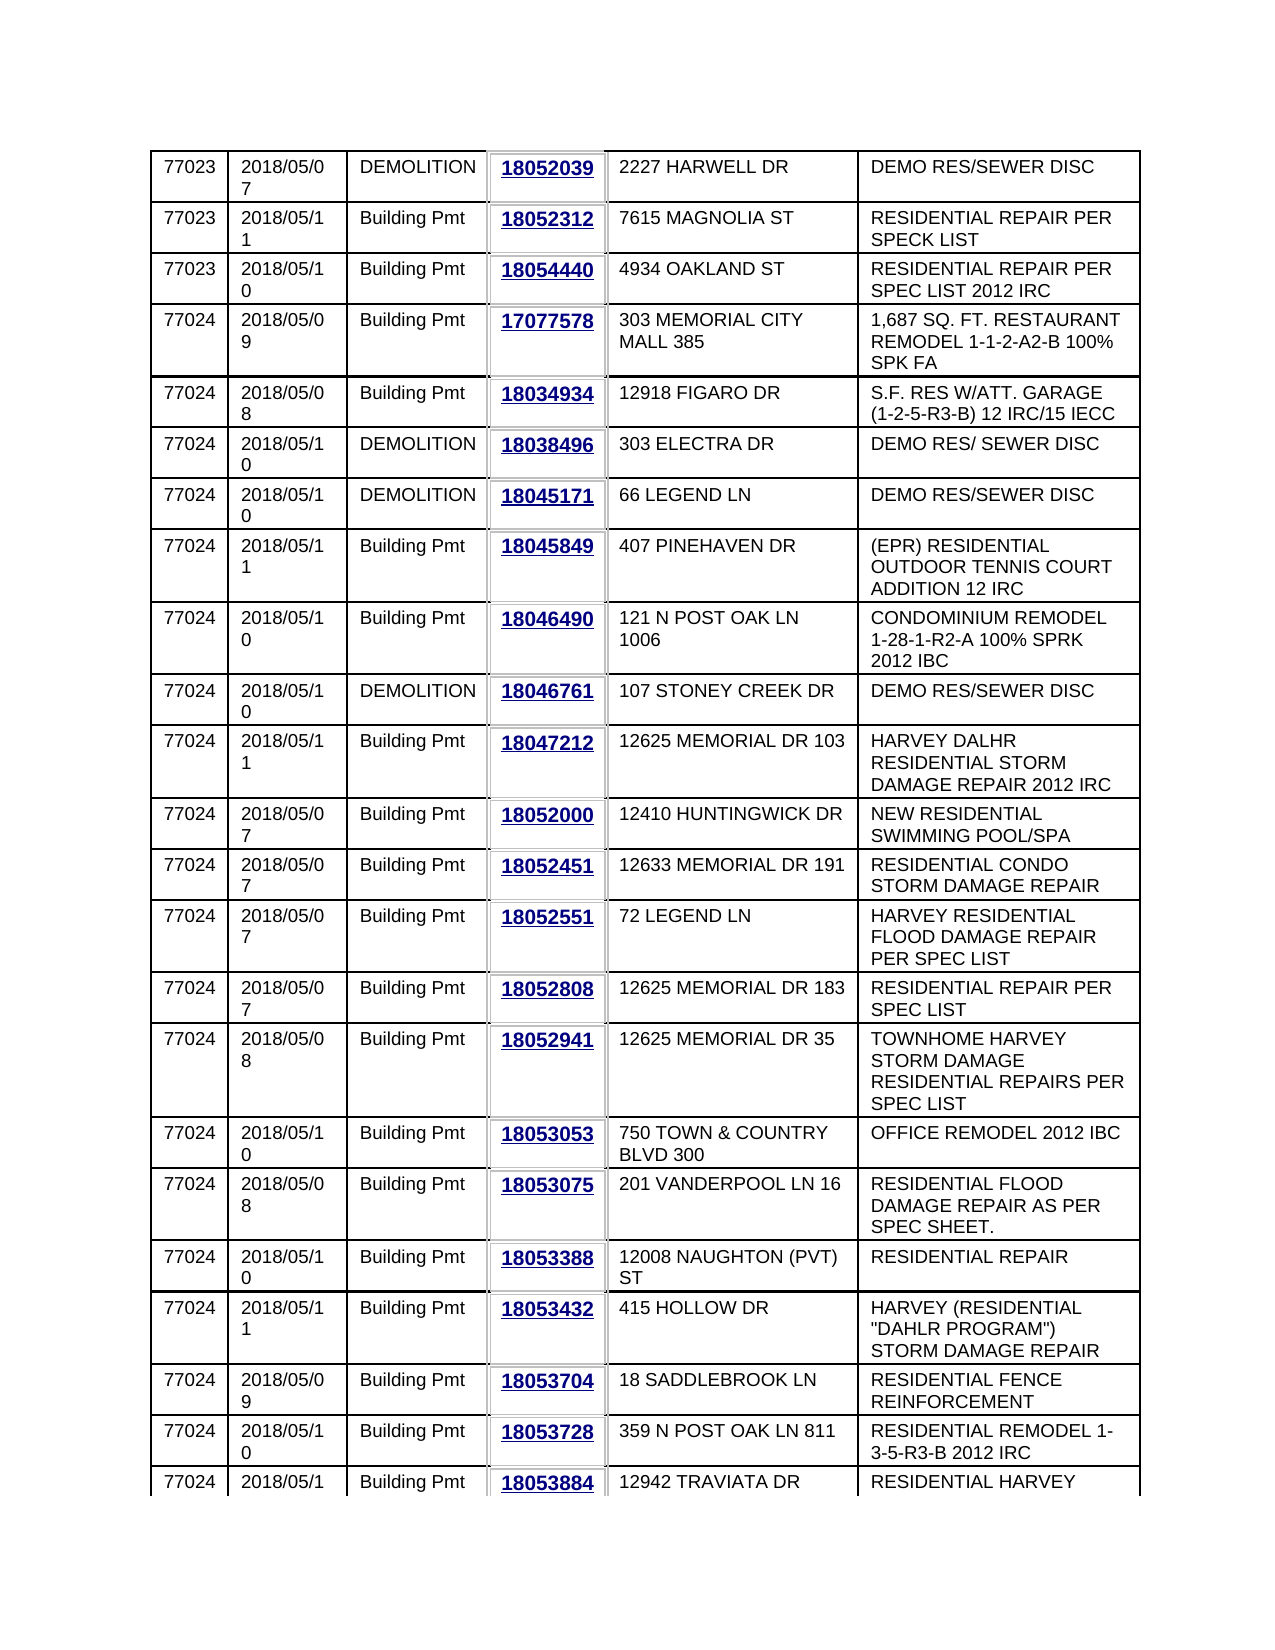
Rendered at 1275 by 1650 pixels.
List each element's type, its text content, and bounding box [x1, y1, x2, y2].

table_cell 77024 [152, 1467, 227, 1496]
table_cell 77024 [152, 850, 227, 898]
table_cell Building Pmt [348, 1467, 486, 1496]
table_cell OFFICE REMODEL 2012 IBC [859, 1118, 1139, 1167]
table_cell 18045171 [491, 482, 604, 528]
table_cell RESIDENTIAL FLOOD DAMAGE REPAIR AS PER SPEC SHEET. [859, 1169, 1139, 1239]
table_cell DEMOLITION [348, 675, 486, 724]
table_cell 2018/05/07 [229, 901, 346, 971]
table_cell 12942 TRAVIATA DR [609, 1467, 857, 1496]
table_cell 77024 [152, 1293, 227, 1363]
table_cell 2018/05/10 [229, 1241, 346, 1290]
table_cell 77023 [152, 254, 227, 303]
table_cell 2018/05/10 [229, 1416, 346, 1465]
table_cell Building Pmt [348, 1118, 486, 1167]
table_cell 303 MEMORIAL CITY MALL 385 [609, 305, 857, 375]
table_cell (EPR) RESIDENTIAL OUTDOOR TENNIS COURT ADDITION 12 IRC [859, 530, 1139, 601]
table_cell 2018/05/07 [229, 850, 346, 898]
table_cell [859, 1467, 1139, 1496]
table_cell 18052039 [491, 155, 604, 201]
table_cell 2018/05/09 [229, 305, 346, 375]
table_cell Building Pmt [348, 726, 486, 797]
table_cell Building Pmt [348, 1416, 486, 1465]
table_cell 121 N POST OAK LN 1006 [609, 603, 857, 673]
table_cell 2018/05/09 [229, 1365, 346, 1414]
table_cell 2018/05/07 [229, 799, 346, 847]
table_cell S.F. RES W/ATT. GARAGE (1-2-5-R3-B) 12 IRC/15 IECC [859, 378, 1139, 426]
table_cell 12918 FIGARO DR [609, 378, 857, 426]
table_cell DEMOLITION [348, 479, 486, 528]
table_cell 18 SADDLEBROOK LN [609, 1365, 857, 1414]
table_cell Building Pmt [348, 305, 486, 375]
table_cell DEMO RES/ SEWER DISC [859, 428, 1139, 477]
table_cell 18046490 [491, 605, 604, 673]
table_cell RESIDENTIAL REMODEL 1-3-5-R3-B 2012 IRC [859, 1416, 1139, 1465]
table_cell 12410 HUNTINGWICK DR [609, 799, 857, 847]
table_cell 77024 [152, 378, 227, 426]
table_cell 2018/05/08 [229, 1169, 346, 1239]
table_cell 18052000 [491, 801, 604, 847]
table_cell 18045849 [491, 533, 604, 601]
table_cell 77024 [152, 603, 227, 673]
table_cell NEW RESIDENTIAL SWIMMING POOL/SPA [859, 799, 1139, 847]
table_cell 2018/05/10 [229, 428, 346, 477]
table_cell 18053884 [491, 1470, 604, 1496]
table_cell 18054440 [491, 257, 604, 303]
table_cell 66 LEGEND LN [609, 479, 857, 528]
table_cell 2018/05/10 [229, 1118, 346, 1167]
table_cell HARVEY DALHR RESIDENTIAL STORM DAMAGE REPAIR 2012 IRC [859, 726, 1139, 797]
table_cell 2018/05/10 [229, 254, 346, 303]
table_cell 7615 MAGNOLIA ST [609, 203, 857, 252]
table_cell 303 ELECTRA DR [609, 428, 857, 477]
table_cell 77024 [152, 1118, 227, 1167]
table_cell Building Pmt [348, 973, 486, 1022]
table_cell 2018/05/07 [229, 973, 346, 1022]
table_cell 18052312 [491, 206, 604, 252]
table_cell 17077578 [491, 308, 604, 375]
table_cell 18053053 [491, 1121, 604, 1167]
table_cell 18053432 [491, 1295, 604, 1363]
table_cell 77024 [152, 675, 227, 724]
table_cell Building Pmt [348, 530, 486, 601]
table_cell HARVEY RESIDENTIAL FLOOD DAMAGE REPAIR PER SPEC LIST [859, 901, 1139, 971]
table_cell 77024 [152, 530, 227, 601]
table_cell 2018/05/11 [229, 726, 346, 797]
table_cell 77024 [152, 973, 227, 1022]
table_cell 2018/05/11 [229, 203, 346, 252]
table_cell RESIDENTIAL FENCE REINFORCEMENT [859, 1365, 1139, 1414]
table_cell Building Pmt [348, 378, 486, 426]
table_cell 18053728 [491, 1418, 604, 1465]
table_cell DEMOLITION [348, 152, 486, 201]
table_cell 18046761 [491, 678, 604, 724]
table_cell Building Pmt [348, 1024, 486, 1116]
table_cell 18053704 [491, 1368, 604, 1414]
table_cell 2227 HARWELL DR [609, 152, 857, 201]
table_cell Building Pmt [348, 203, 486, 252]
table_cell Building Pmt [348, 254, 486, 303]
table_cell 18053388 [491, 1244, 604, 1290]
table_cell 2018/05/10 [229, 675, 346, 724]
table_cell 2018/05/08 [229, 378, 346, 426]
table_cell RESIDENTIAL REPAIR [859, 1241, 1139, 1290]
table_cell 18034934 [491, 380, 604, 426]
table_cell RESIDENTIAL CONDO STORM DAMAGE REPAIR [859, 850, 1139, 898]
table_cell DEMOLITION [348, 428, 486, 477]
table_cell 2018/05/10 [229, 603, 346, 673]
table_cell Building Pmt [348, 799, 486, 847]
table_cell 1,687 SQ. FT. RESTAURANT REMODEL 1-1-2-A2-B 100% SPK FA [859, 305, 1139, 375]
table_cell 415 HOLLOW DR [609, 1293, 857, 1363]
table_cell 12008 NAUGHTON (PVT) ST [609, 1241, 857, 1290]
table_cell 2018/05/11 [229, 530, 346, 601]
table_cell CONDOMINIUM REMODEL 1-28-1-R2-A 100% SPRK 2012 IBC [859, 603, 1139, 673]
table_cell 2018/05/08 [229, 1024, 346, 1116]
table_cell 201 VANDERPOOL LN 16 [609, 1169, 857, 1239]
table_cell Building Pmt [348, 1169, 486, 1239]
table_cell DEMO RES/SEWER DISC [859, 675, 1139, 724]
table_cell 107 STONEY CREEK DR [609, 675, 857, 724]
table_cell 77024 [152, 479, 227, 528]
table_cell HARVEY (RESIDENTIAL "DAHLR PROGRAM") STORM DAMAGE REPAIR [859, 1293, 1139, 1363]
table_cell 2018/05/07 [229, 152, 346, 201]
table_cell 2018/05/11 [229, 1293, 346, 1363]
table_cell 77024 [152, 1024, 227, 1116]
table_cell Building Pmt [348, 850, 486, 898]
table_cell RESIDENTIAL REPAIR PER SPEC LIST [859, 973, 1139, 1022]
table_cell 2018/05/10 [229, 1467, 346, 1496]
table_cell 12625 MEMORIAL DR 183 [609, 973, 857, 1022]
table_cell Building Pmt [348, 901, 486, 971]
table_cell TOWNHOME HARVEY STORM DAMAGE RESIDENTIAL REPAIRS PER SPEC LIST [859, 1024, 1139, 1116]
table_cell 77023 [152, 203, 227, 252]
table_cell 18047212 [491, 729, 604, 797]
table_cell 77024 [152, 305, 227, 375]
table_cell 77024 [152, 1169, 227, 1239]
table_cell 77024 [152, 1365, 227, 1414]
table_cell 18052451 [491, 852, 604, 898]
table_cell Building Pmt [348, 603, 486, 673]
table_cell 77023 [152, 152, 227, 201]
table_cell 12625 MEMORIAL DR 103 [609, 726, 857, 797]
table_cell Building Pmt [348, 1241, 486, 1290]
table_cell 12625 MEMORIAL DR 35 [609, 1024, 857, 1116]
table_cell 72 LEGEND LN [609, 901, 857, 971]
table_cell 77024 [152, 428, 227, 477]
table_cell 77024 [152, 1241, 227, 1290]
table_cell 2018/05/10 [229, 479, 346, 528]
table_cell 750 TOWN & COUNTRY BLVD 300 [609, 1118, 857, 1167]
table_cell 77024 [152, 726, 227, 797]
table_cell 77024 [152, 1416, 227, 1465]
table_cell DEMO RES/SEWER DISC [859, 152, 1139, 201]
table_cell Building Pmt [348, 1365, 486, 1414]
table_cell DEMO RES/SEWER DISC [859, 479, 1139, 528]
table_cell 77024 [152, 901, 227, 971]
table_cell 18052551 [491, 903, 604, 971]
table_cell 359 N POST OAK LN 811 [609, 1416, 857, 1465]
table_cell 407 PINEHAVEN DR [609, 530, 857, 601]
table_cell 77024 [152, 799, 227, 847]
table_cell 12633 MEMORIAL DR 191 [609, 850, 857, 898]
table_cell 18053075 [491, 1172, 604, 1239]
table_cell 18052941 [491, 1027, 604, 1116]
table_cell RESIDENTIAL REPAIR PER SPECK LIST [859, 203, 1139, 252]
table_cell 18038496 [491, 431, 604, 477]
table_cell RESIDENTIAL REPAIR PER SPEC LIST 2012 IRC [859, 254, 1139, 303]
table_cell Building Pmt [348, 1293, 486, 1363]
table_cell 4934 OAKLAND ST [609, 254, 857, 303]
table_cell 18052808 [491, 976, 604, 1022]
